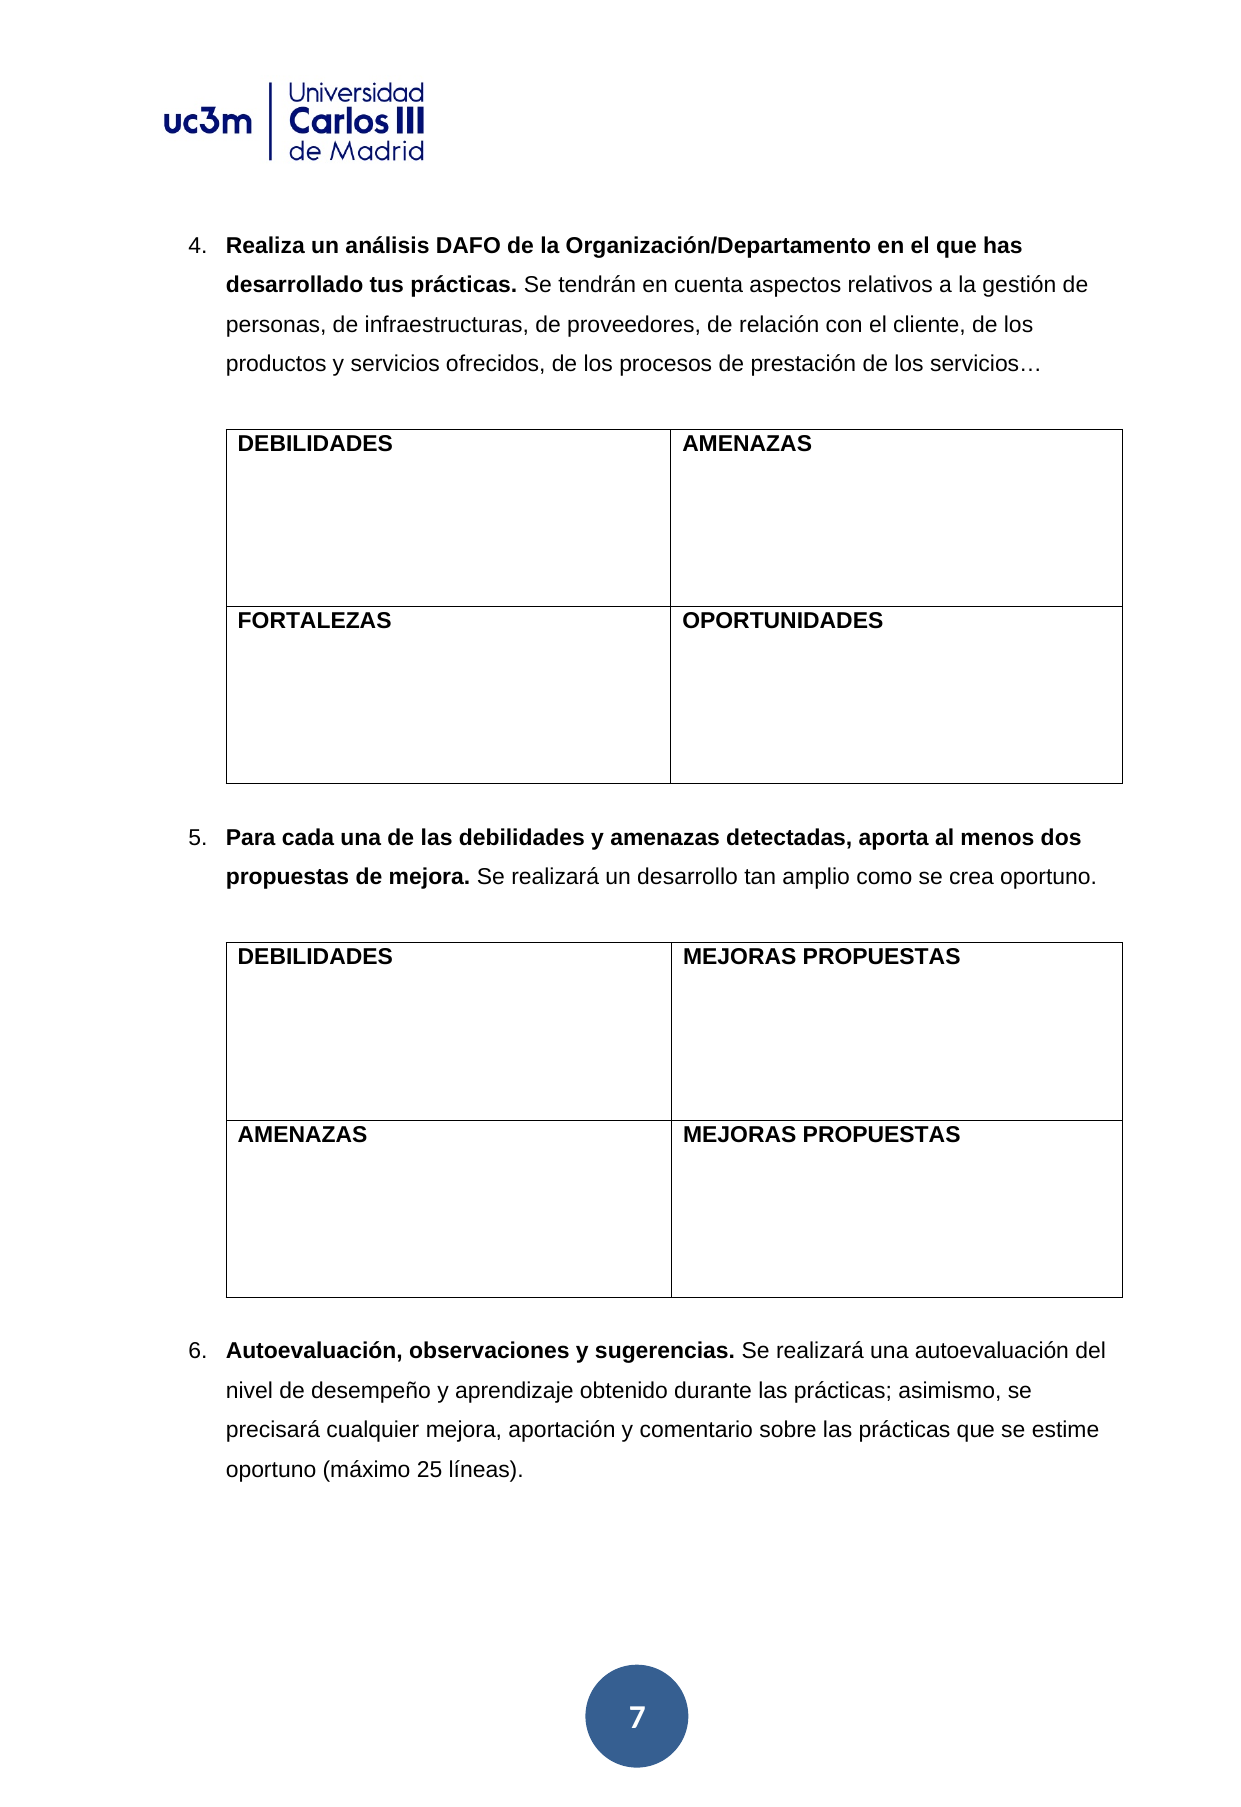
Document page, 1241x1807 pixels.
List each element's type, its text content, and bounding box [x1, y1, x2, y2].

picture [150, 75, 437, 168]
list Para cada una de las debilidades y amenazas detectadas, aporta al menos dos propuestas de mejora. Se realizará un desarrollo tan amplio como se crea oportuno. [188, 824, 1123, 890]
table_header AMENAZAS [671, 430, 1122, 606]
table_cell MEJORAS PROPUESTAS [672, 1121, 1122, 1297]
table_header MEJORAS PROPUESTAS [672, 943, 1122, 1119]
table_header DEBILIDADES [227, 430, 670, 606]
table_header DEBILIDADES [227, 943, 671, 1119]
list Autoevaluación, observaciones y sugerencias. Se realizará una autoevaluación del nivel de desempeño y aprendizaje obtenido durante las prácticas; asimismo, se precisará cualquier mejora, aportación y comentario sobre las prácticas que se estime oportuno (máximo 25 líneas). [188, 1337, 1123, 1482]
table_cell FORTALEZAS [227, 607, 670, 783]
table_cell OPORTUNIDADES [671, 607, 1122, 783]
table_cell AMENAZAS [227, 1121, 671, 1297]
list Realiza un análisis DAFO de la Organización/Departamento en el que has desarrollado tus prácticas. Se tendrán en cuenta aspectos relativos a la gestión de personas, de infraestructuras, de proveedores, de relación con el cliente, de los productos y servicios ofrecidos, de los procesos de prestación de los servicios… [188, 232, 1123, 376]
